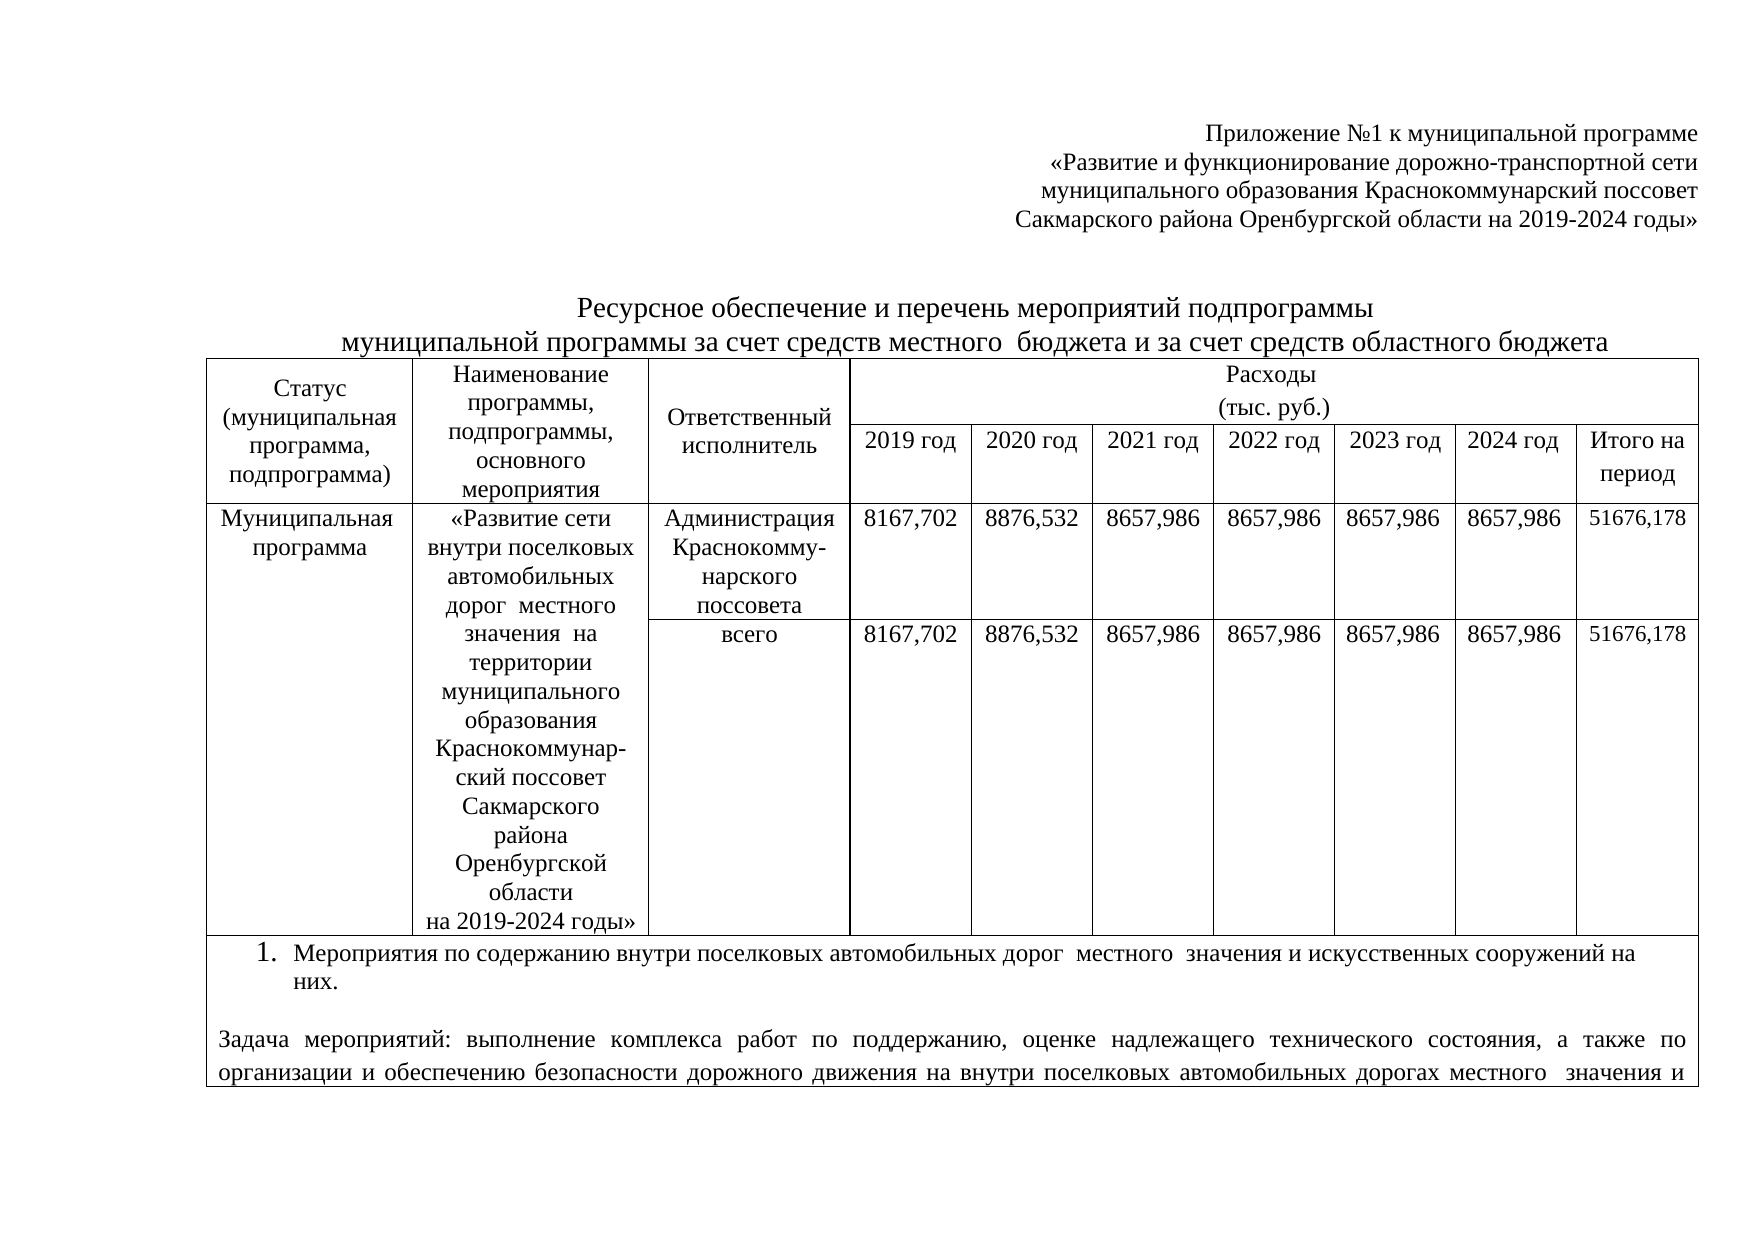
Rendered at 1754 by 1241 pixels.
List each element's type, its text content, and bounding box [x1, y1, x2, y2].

table_header Расходы (тыс. руб.) [851, 359, 1698, 424]
table_header Статус (муниципальная программа, подпрограмма) [207, 359, 412, 502]
table_cell 8657,986 [1335, 504, 1455, 618]
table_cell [207, 936, 1698, 1086]
table_cell 51676,178 [1577, 620, 1698, 935]
table_cell Муниципальная программа [207, 504, 412, 935]
text Сакмарского района Оренбургской области на 2019-2024 годы» [177, 204, 1698, 233]
table_cell 2023 год [1335, 425, 1455, 502]
table_cell 8876,532 [972, 620, 1092, 935]
table_cell 51676,178 [1577, 504, 1698, 618]
table_header Ответственный исполнитель [649, 359, 849, 502]
table_cell 2019 год [851, 425, 971, 502]
table_cell 8657,986 [1335, 620, 1455, 935]
table_cell 2021 год [1093, 425, 1213, 502]
text Приложение №1 к муниципальной программе [177, 118, 1698, 147]
table_cell Администрация Краснокомму-нарского поссовета [649, 504, 849, 618]
table_cell 8657,986 [1093, 504, 1213, 618]
table_header Наименование программы, подпрограммы, основного мероприятия [413, 359, 648, 502]
table_cell Итого на период [1577, 425, 1698, 502]
text Ресурсное обеспечение и перечень мероприятий подпрограммы [177, 291, 1698, 324]
text муниципального образования Краснокоммунарский поссовет [177, 176, 1698, 204]
table_cell 8657,986 [1456, 504, 1576, 618]
table_cell 8167,702 [851, 620, 971, 935]
table_cell 2022 год [1214, 425, 1334, 502]
table_cell 8657,986 [1093, 620, 1213, 935]
text «Развитие и функционирование дорожно-транспортной сети [177, 147, 1698, 176]
table_cell 8876,532 [972, 504, 1092, 618]
table_cell 8657,986 [1456, 620, 1576, 935]
table_cell 8167,702 [851, 504, 971, 618]
text муниципальной программы за счет средств местного бюджета и за счет средств областного бюджета [177, 324, 1698, 358]
table_cell всего [649, 620, 849, 935]
table_cell 2024 год [1456, 425, 1576, 502]
table_cell «Развитие сети внутри поселковых автомобильных дорог местного значения на территории муниципального образования Краснокоммунар-ский поссовет Сакмарского района Оренбургской области на 2019-2024 годы» [413, 504, 648, 935]
table_cell 2020 год [972, 425, 1092, 502]
table_cell 8657,986 [1214, 504, 1334, 618]
table_cell 8657,986 [1214, 620, 1334, 935]
